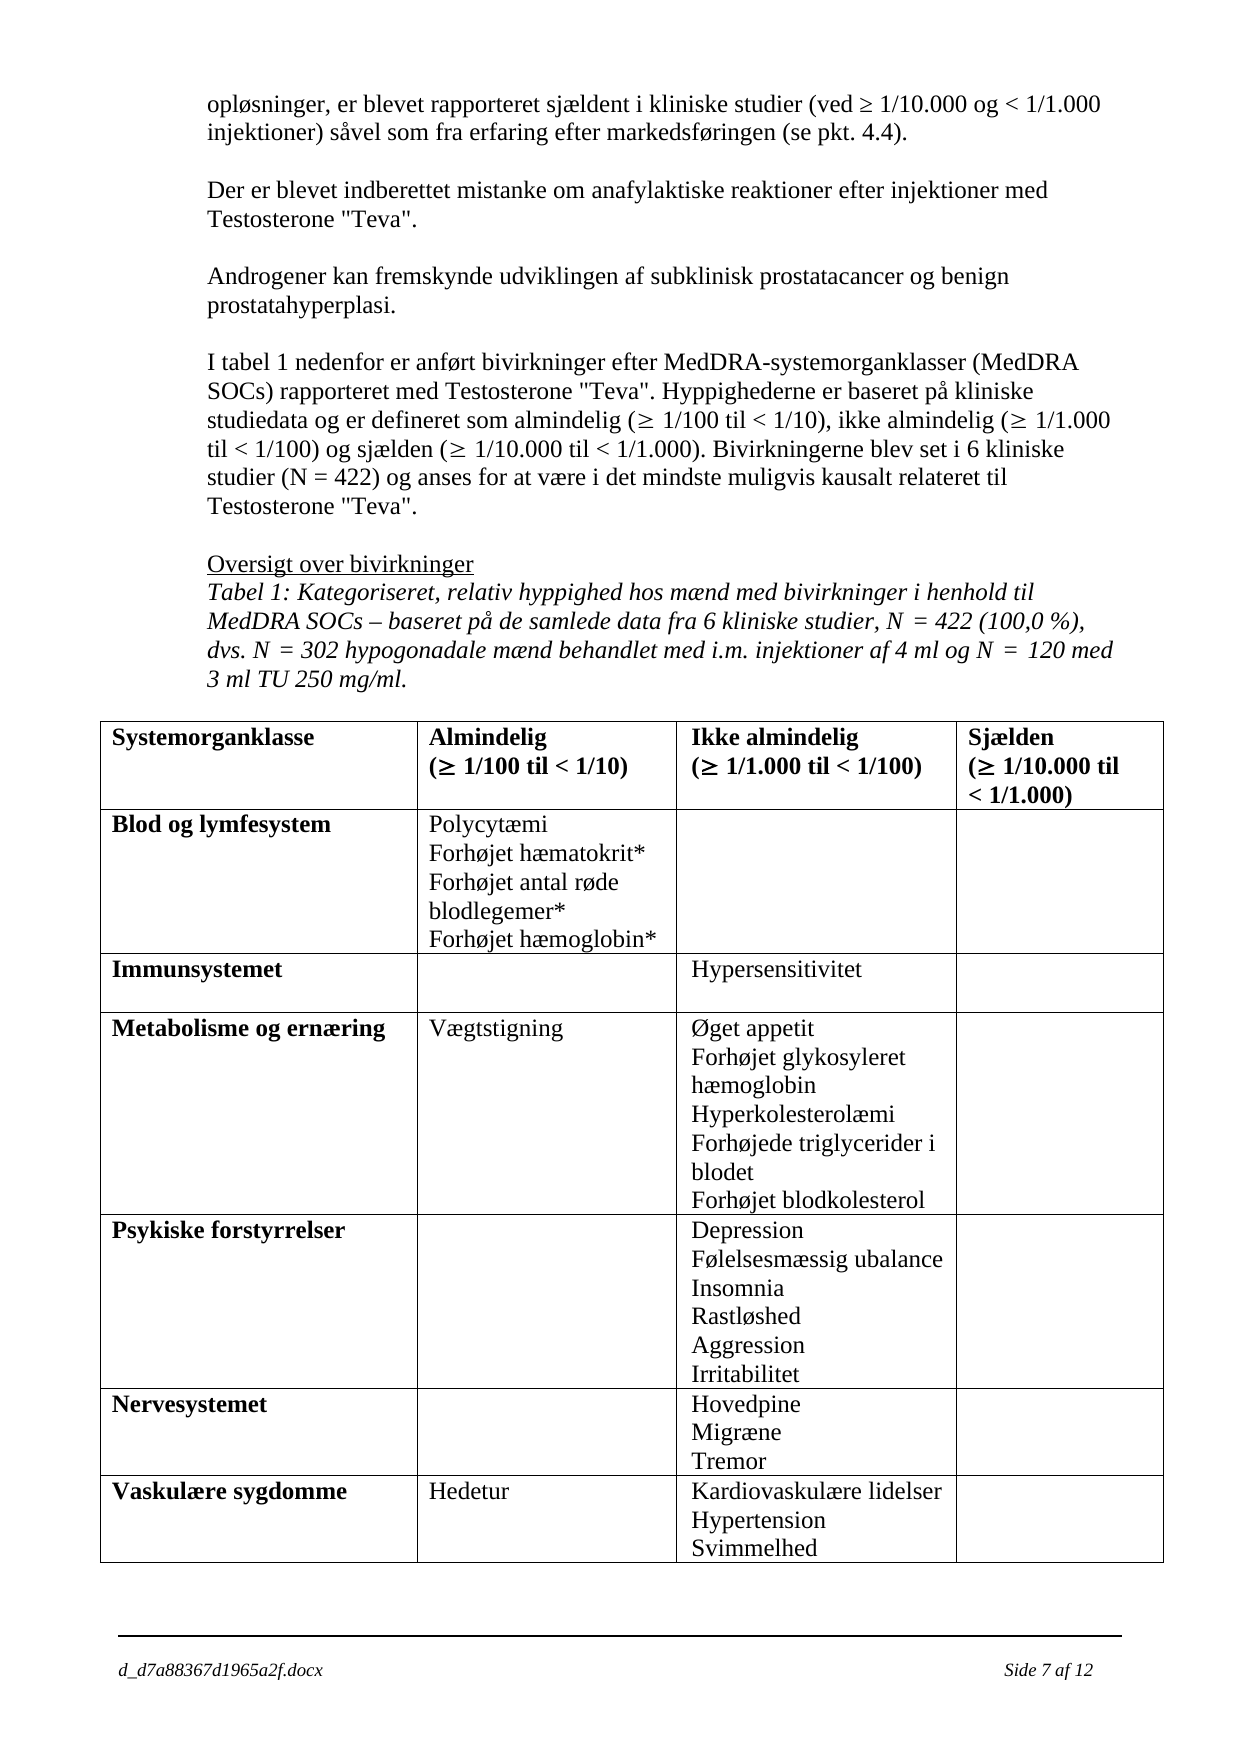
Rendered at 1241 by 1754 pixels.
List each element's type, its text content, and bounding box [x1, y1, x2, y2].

table_cell Depression Følelsesmæssig ubalance Insomnia Rastløshed Aggression Irritabilitet [677, 1215, 956, 1388]
table_cell [418, 954, 676, 1012]
table_cell Immunsystemet [101, 954, 417, 1012]
table_cell Kardiovaskulære lidelser Hypertension Svimmelhed [677, 1476, 956, 1562]
table_header Systemorganklasse [101, 722, 417, 808]
table_cell [957, 1013, 1163, 1214]
table_header Ikke almindelig ( 1/1.000 til < 1/100) [677, 722, 956, 808]
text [207, 89, 1122, 146]
table_cell Psykiske forstyrrelser [101, 1215, 417, 1388]
table_cell [957, 1476, 1163, 1562]
table_cell Metabolisme og ernæring [101, 1013, 417, 1214]
table_cell [418, 1215, 676, 1388]
table_header Almindelig ( 1/100 til < 1/10) [418, 722, 676, 808]
table_cell [957, 954, 1163, 1012]
table_cell [957, 810, 1163, 953]
table_cell Blod og lymfesystem [101, 810, 417, 953]
table_cell [957, 1389, 1163, 1475]
text Oversigt over bivirkninger [207, 549, 1122, 577]
table_cell [677, 810, 956, 953]
text Der er blevet indberettet mistanke om anafylaktiske reaktioner efter injektioner med Testosterone "Teva". [207, 175, 1122, 232]
table_cell Nervesystemet [101, 1389, 417, 1475]
table_cell Øget appetit Forhøjet glykosyleret hæmoglobin Hyperkolesterolæmi Forhøjede triglycerider i blodet Forhøjet blodkolesterol [677, 1013, 956, 1214]
table_cell [957, 1215, 1163, 1388]
table_cell [418, 1389, 676, 1475]
table_cell Hovedpine Migræne Tremor [677, 1389, 956, 1475]
table_cell Vaskulære sygdomme [101, 1476, 417, 1562]
text Tabel 1: Kategoriseret, relativ hyppighed hos mænd med bivirkninger i henhold til MedDRA SOCs – baseret på de samlede data fra 6 kliniske studier, N = 422 (100,0 %), dvs. N = 302 hypogonadale mænd behandlet med i.m. injektioner af 4 ml og N = 120 med 3 ml TU 250 mg/ml. [207, 577, 1122, 692]
table_cell Vægtstigning [418, 1013, 676, 1214]
text I tabel 1 nedenfor er anført bivirkninger efter MedDRA-systemorganklasser (MedDRA SOCs) rapporteret med Testosterone "Teva". Hyppighederne er baseret på kliniske studiedata og er defineret som almindelig ( 1/100 til < 1/10), ikke almindelig ( 1/1.000 til < 1/100) og sjælden ( 1/10.000 til < 1/1.000). Bivirkningerne blev set i 6 kliniske studier (N = 422) og anses for at være i det mindste muligvis kausalt relateret til Testosterone "Teva". [207, 347, 1122, 520]
table_cell Hedetur [418, 1476, 676, 1562]
table_cell Polycytæmi Forhøjet hæmatokrit* Forhøjet antal røde blodlegemer* Forhøjet hæmoglobin* [418, 810, 676, 953]
text Androgener kan fremskynde udviklingen af subklinisk prostatacancer og benign prostatahyperplasi. [207, 261, 1122, 319]
table_cell Hypersensitivitet [677, 954, 956, 1012]
table_header Sjælden ( 1/10.000 til < 1/1.000) [957, 722, 1163, 808]
